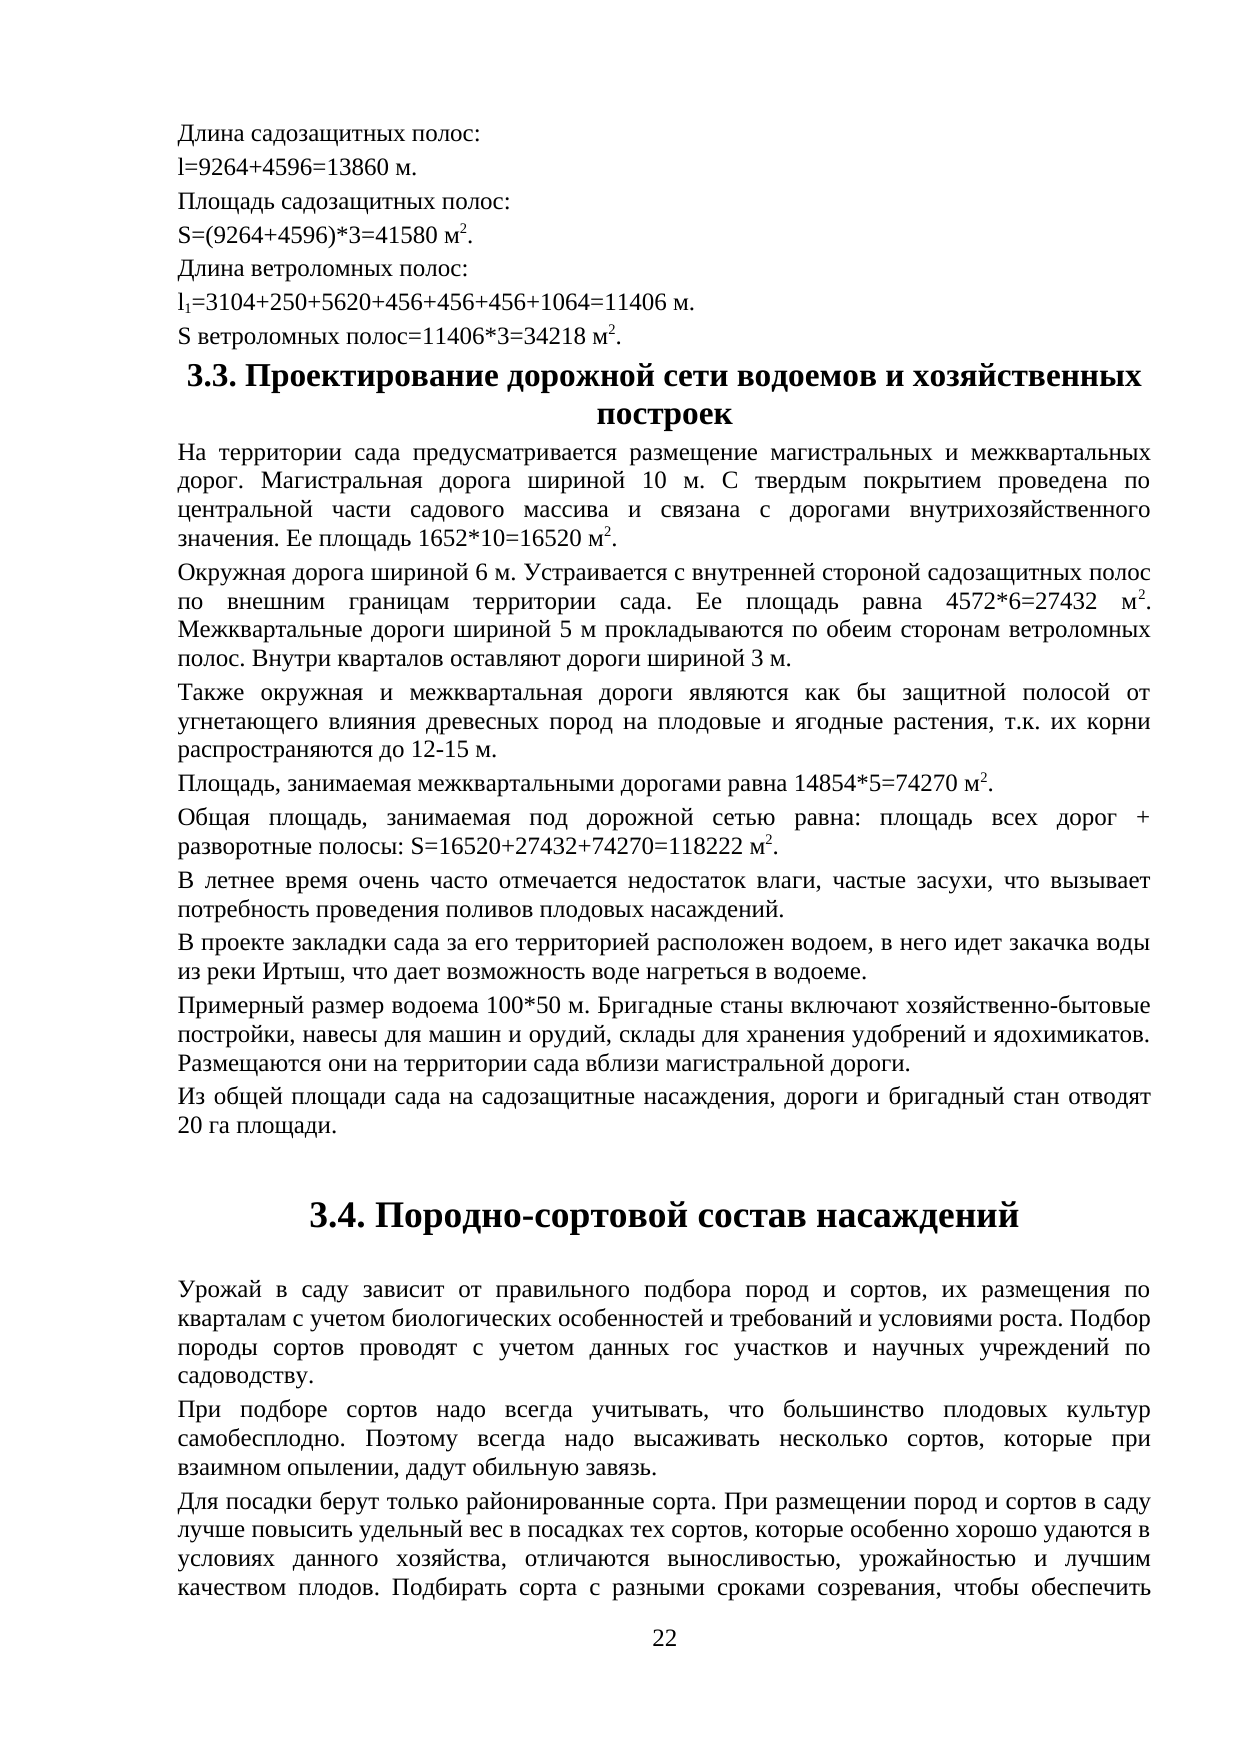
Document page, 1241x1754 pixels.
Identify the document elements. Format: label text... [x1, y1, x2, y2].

text S ветроломных полос=11406*3=34218 м2. [177, 321, 1152, 350]
text Площадь садозащитных полос: [177, 186, 1152, 214]
text Длина садозащитных полос: [177, 118, 1152, 147]
text l1=3104+250+5620+456+456+456+1064=11406 м. [177, 287, 1152, 316]
text l=9264+4596=13860 м. [177, 152, 1152, 181]
text Примерный размер водоема 100*50 м. Бригадные станы включают хозяйственно-бытовые постройки, навесы для машин и орудий, склады для хранения удобрений и ядохимикатов. Размещаются они на территории сада вблизи магистральной дороги. [177, 990, 1152, 1076]
text Окружная дорога шириной 6 м. Устраивается с внутренней стороной садозащитных полос по внешним границам территории сада. Ее площадь равна 4572*6=27432 м2. Межквартальные дороги шириной 5 м прокладываются по обеим сторонам ветроломных полос. Внутри кварталов оставляют дороги шириной 3 м. [177, 557, 1152, 672]
text При подборе сортов надо всегда учитывать, что большинство плодовых культур самобесплодно. Поэтому всегда надо высаживать несколько сортов, которые при взаимном опылении, дадут обильную завязь. [177, 1394, 1152, 1481]
text На территории сада предусматривается размещение магистральных и межквартальных дорог. Магистральная дорога шириной 10 м. С твердым покрытием проведена по центральной части садового массива и связана с дорогами внутрихозяйственного значения. Ее площадь 1652*10=16520 м2. [177, 437, 1152, 552]
text Общая площадь, занимаемая под дорожной сетью равна: площадь всех дорог + разворотные полосы: S=16520+27432+74270=118222 м2. [177, 802, 1152, 860]
text Урожай в саду зависит от правильного подбора пород и сортов, их размещения по кварталам с учетом биологических особенностей и требований и условиями роста. Подбор породы сортов проводят с учетом данных гос участков и научных учреждений по садоводству. [177, 1274, 1152, 1389]
text S=(9264+4596)*3=41580 м2. [177, 220, 1152, 248]
text Также окружная и межквартальная дороги являются как бы защитной полосой от угнетающего влияния древесных пород на плодовые и ягодные растения, т.к. их корни распространяются до 12-15 м. [177, 677, 1152, 763]
text Длина ветроломных полос: [177, 253, 1152, 282]
subtitle 3.4. Породно-сортовой состав насаждений [177, 1192, 1152, 1235]
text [177, 1486, 1152, 1601]
text В летнее время очень часто отмечается недостаток влаги, частые засухи, что вызывает потребность проведения поливов плодовых насаждений. [177, 865, 1152, 922]
text Площадь, занимаемая межквартальными дорогами равна 14854*5=74270 м2. [177, 768, 1152, 797]
text В проекте закладки сада за его территорией расположен водоем, в него идет закачка воды из реки Иртыш, что дает возможность воде нагреться в водоеме. [177, 927, 1152, 985]
text Из общей площади сада на садозащитные насаждения, дороги и бригадный стан отводят 20 га площади. [177, 1081, 1152, 1139]
subtitle 3.3. Проектирование дорожной сети водоемов и хозяйственных построек [177, 355, 1152, 432]
